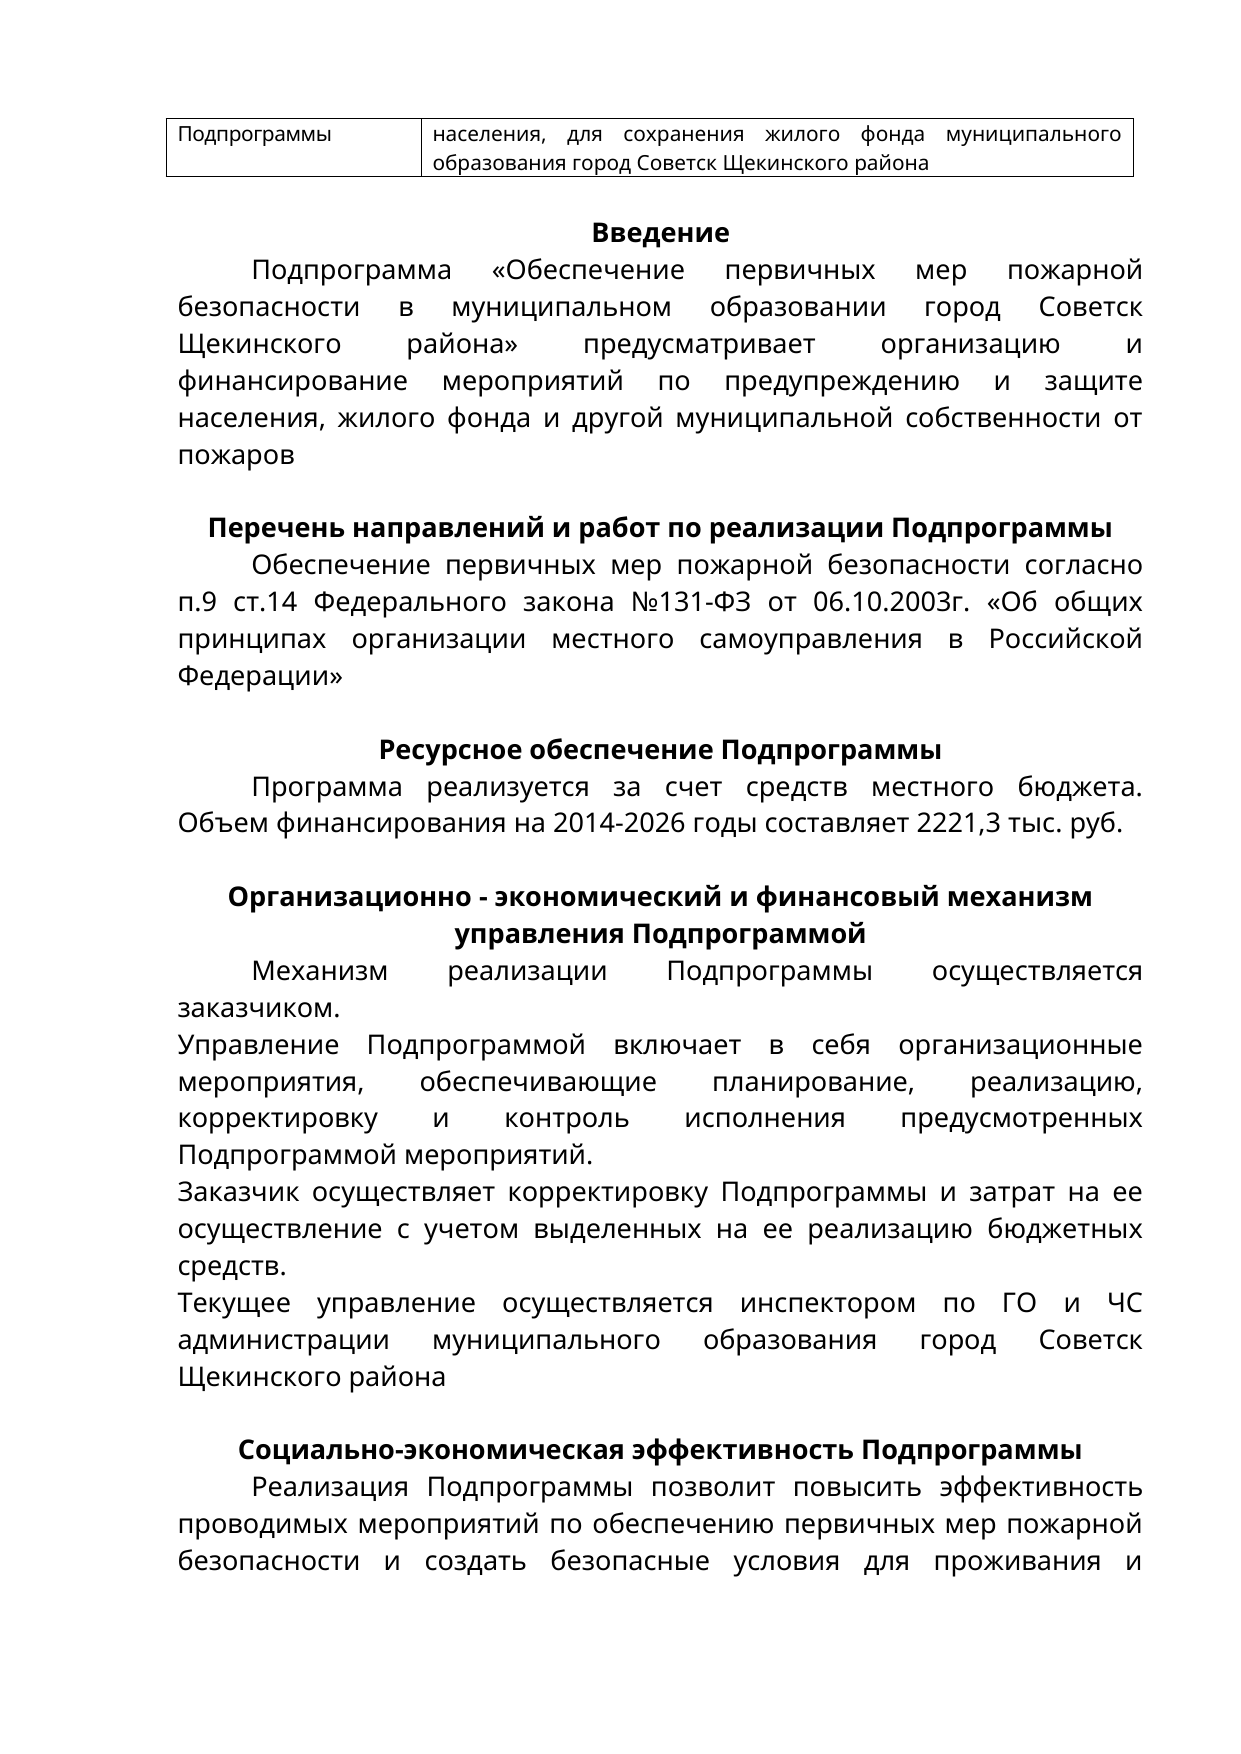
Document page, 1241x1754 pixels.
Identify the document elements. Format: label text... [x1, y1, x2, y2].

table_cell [167, 119, 421, 176]
text Организационно - экономический и финансовый механизм управления Подпрограммой [177, 878, 1144, 951]
text Социально-экономическая эффективность Подпрограммы [177, 1431, 1144, 1468]
text Перечень направлений и работ по реализации Подпрограммы [177, 509, 1144, 546]
text Ресурсное обеспечение Подпрограммы [177, 730, 1144, 767]
text Обеспечение первичных мер пожарной безопасности согласно п.9 ст.14 Федерального закона №131-ФЗ от 06.10.2003г. «Об общих принципах организации местного самоуправления в Российской Федерации» [177, 546, 1144, 693]
text Программа реализуется за счет средств местного бюджета. Объем финансирования на 2014-2026 годы составляет 2221,3 тыс. руб. [177, 767, 1144, 841]
text Текущее управление осуществляется инспектором по ГО и ЧС администрации муниципального образования город Советск Щекинского района [177, 1283, 1144, 1394]
text Управление Подпрограммой включает в себя организационные мероприятия, обеспечивающие планирование, реализацию, корректировку и контроль исполнения предусмотренных Подпрограммой мероприятий. [177, 1025, 1144, 1173]
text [177, 1468, 1144, 1578]
text Введение [177, 214, 1144, 251]
text Заказчик осуществляет корректировку Подпрограммы и затрат на ее осуществление с учетом выделенных на ее реализацию бюджетных средств. [177, 1173, 1144, 1283]
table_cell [422, 119, 1133, 176]
text Подпрограмма «Обеспечение первичных мер пожарной безопасности в муниципальном образовании город Советск Щекинского района» предусматривает организацию и финансирование мероприятий по предупреждению и защите населения, жилого фонда и другой муниципальной собственности от пожаров [177, 251, 1144, 472]
text Механизм реализации Подпрограммы осуществляется заказчиком. [177, 951, 1144, 1025]
